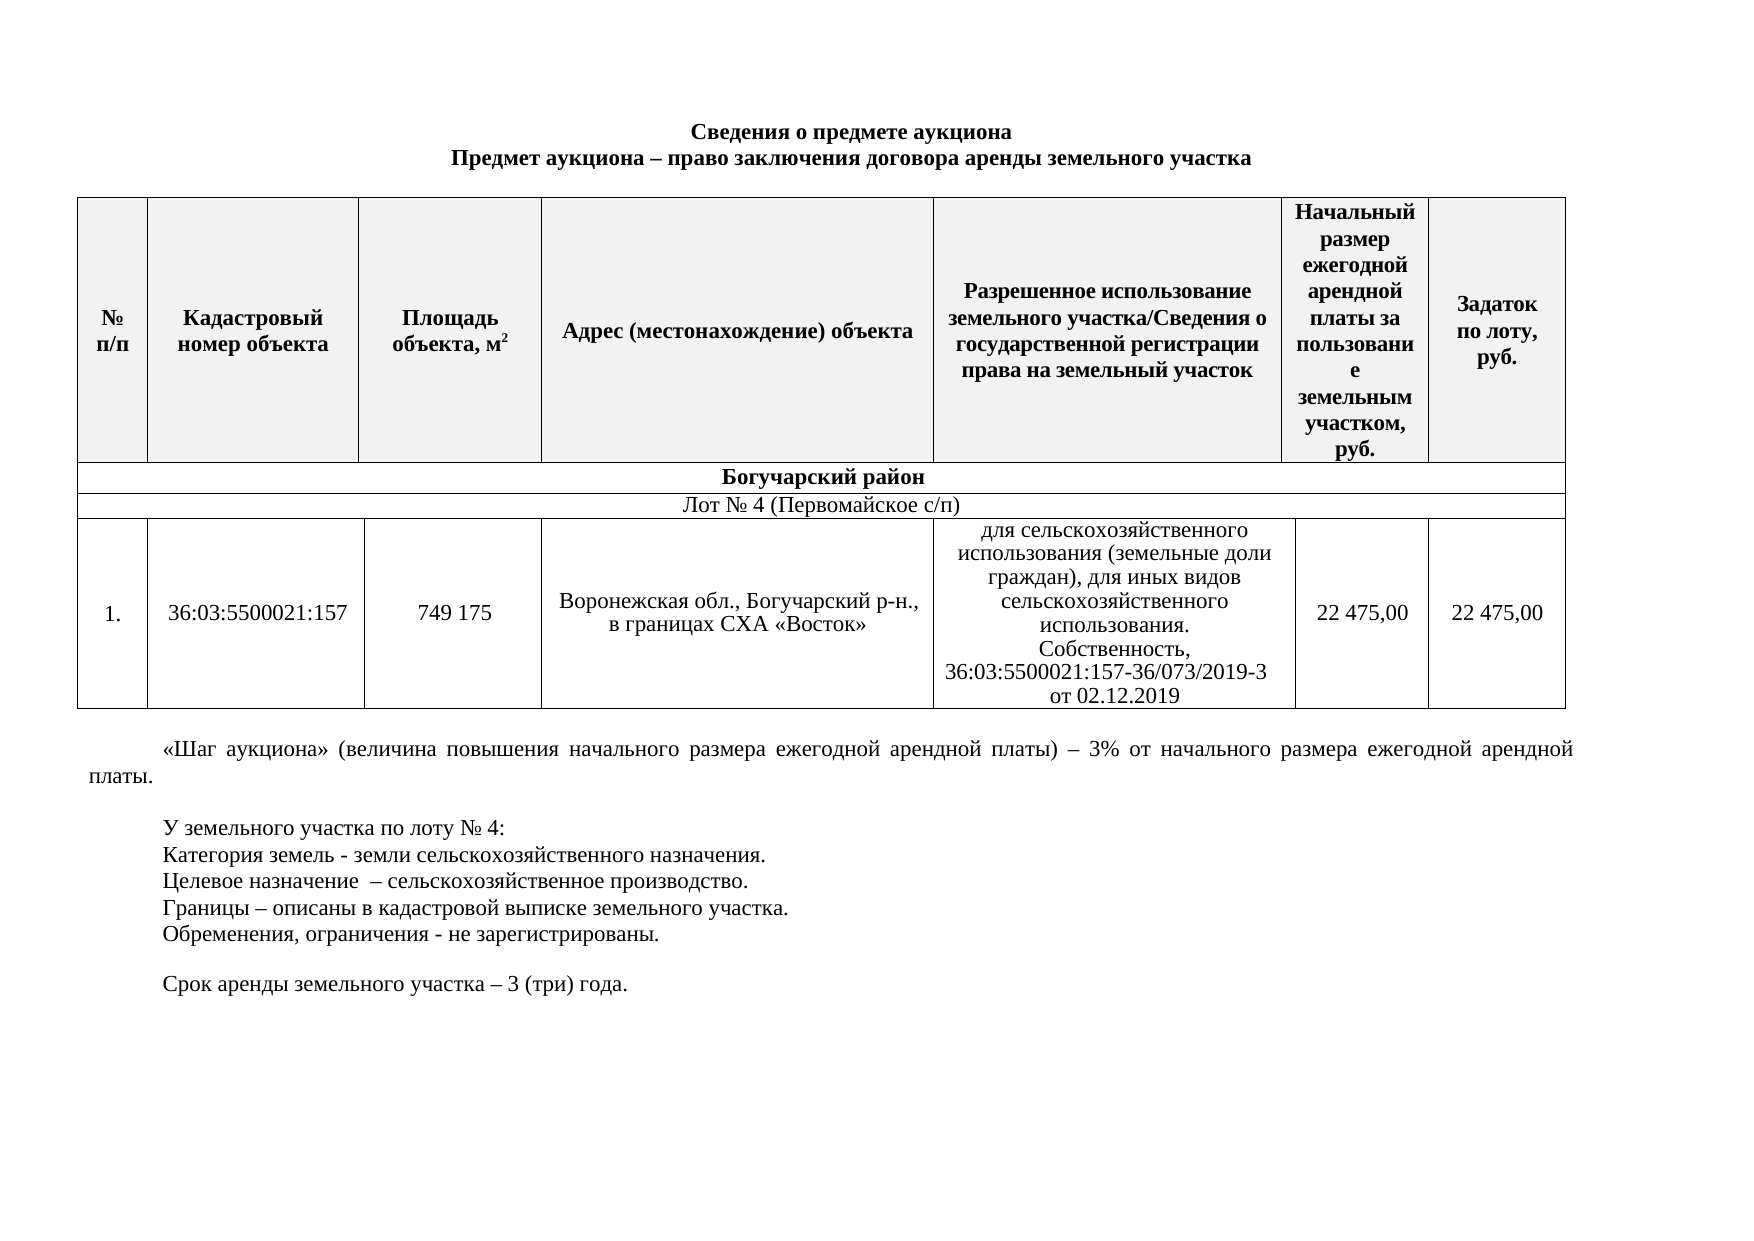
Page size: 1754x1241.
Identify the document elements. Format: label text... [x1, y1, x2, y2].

table_cell Воронежская обл., Богучарский р-н., в границах СХА «Восток» [542, 519, 933, 708]
table_header Адрес (местонахождение) объекта [542, 198, 933, 462]
table_cell 36:03:5500021:157 [148, 519, 364, 708]
table_cell Лот № 4 (Первомайское с/п) [78, 494, 1565, 517]
table_cell 1. [78, 519, 147, 708]
table_cell 22 475,00 [1296, 519, 1428, 708]
table_cell 22 475,00 [1429, 519, 1565, 708]
table_cell для сельскохозяйственного использования (земельные доли граждан), для иных видов сельскохозяйственного использования. Собственность, 36:03:5500021:157-36/073/2019-3 от 02.12.2019 [934, 519, 1295, 708]
text Категория земель - земли сельскохозяйственного назначения. [162, 841, 1577, 867]
table_header Разрешенное использование земельного участка/Сведения о государственной регистрации права на земельный участок [934, 198, 1281, 462]
text Предмет аукциона – право заключения договора аренды земельного участка [88, 144, 1577, 171]
text «Шаг аукциона» (величина повышения начального размера ежегодной арендной платы) – 3% от начального размера ежегодной арендной платы. [88, 735, 1577, 788]
text Срок аренды земельного участка – 3 (три) года. [88, 970, 1577, 997]
table_header Кадастровый номер объекта [148, 198, 358, 462]
text У земельного участка по лоту № 4: [88, 814, 1577, 841]
table_header Площадь объекта, м2 [359, 198, 541, 462]
table_header № п/п [78, 198, 147, 462]
table_header Задаток по лоту, руб. [1429, 198, 1565, 462]
table_cell Богучарский район [78, 463, 1565, 493]
table_header Начальный размер ежегодной арендной платы за пользование земельным участком, руб. [1282, 198, 1428, 462]
text Обременения, ограничения - не зарегистрированы. [88, 920, 1577, 946]
text Сведения о предмете аукциона [88, 118, 1577, 144]
text Целевое назначение – сельскохозяйственное производство. [88, 867, 1577, 893]
table_cell 749 175 [365, 519, 541, 708]
text Границы – описаны в кадастровой выписке земельного участка. [88, 893, 1577, 920]
